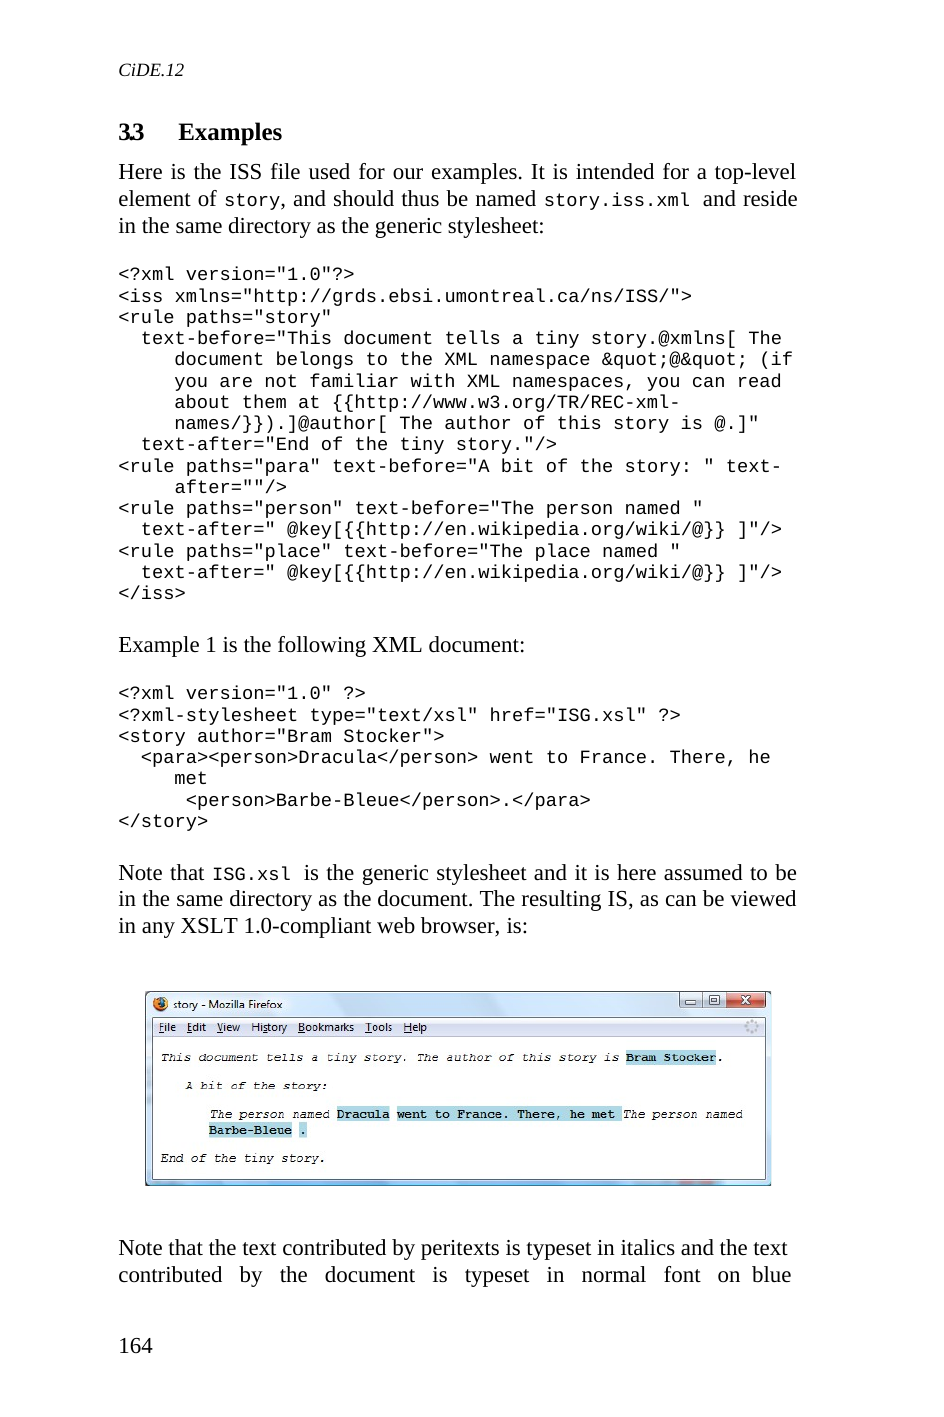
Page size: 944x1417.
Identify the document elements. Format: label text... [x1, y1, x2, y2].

text text-after=" @key[{{http://en.wikipedia.org/wiki/@}} ]"/> [141, 520, 795, 541]
text <rule paths="person" text-before="The person named " [118, 499, 814, 520]
text text-before="This document tells a tiny story.@xmlns[ The document belongs to the XML namespace &quot;@&quot; (if you are not familiar with XML namespaces, you can read about them at {{http://www.w3.org/TR/REC-xml- names/}}).]@author[ The author of this story is @.]" [141, 329, 795, 435]
text <para><person>Dracula</person> went to France. There, he met [141, 748, 773, 790]
text <story author="Bram Stocker"> [118, 727, 814, 748]
picture [145, 991, 772, 1186]
text <rule paths="story" [118, 308, 814, 329]
text Note that the text contributed by peritexts is typeset in italics and the text contributed by the document is typeset in normal font on blue [118, 1234, 798, 1287]
text <iss xmlns="http://grds.ebsi.umontreal.ca/ns/ISS/"> [118, 286, 814, 308]
text text-after="End of the tiny story."/> [141, 435, 795, 456]
text <?xml-stylesheet type="text/xsl" href="ISG.xsl" ?> [118, 705, 814, 727]
text <person>Barbe-Bleue</person>.</para> [186, 790, 795, 812]
text Here is the ISS file used for our examples. It is intended for a top-level element of story, and should thus be named story.iss.xml and reside in the same directory as the generic stylesheet: [118, 158, 798, 238]
text </iss> [118, 584, 814, 605]
text Example 1 is the following XML document: [118, 631, 814, 657]
subtitle Examples [118, 117, 814, 146]
text text-after=" @key[{{http://en.wikipedia.org/wiki/@}} ]"/> [141, 563, 795, 584]
text Note that ISG.xsl is the generic stylesheet and it is here assumed to be in the same directory as the document. The resulting IS, as can be viewed in any XSLT 1.0-compliant web browser, is: [118, 859, 798, 938]
text <?xml version="1.0" ?> [118, 684, 814, 705]
text <rule paths="para" text-before="A bit of the story: " text- after=""/> [118, 456, 795, 499]
text </story> [118, 812, 814, 833]
text <rule paths="place" text-before="The place named " [118, 541, 814, 563]
text <?xml version="1.0"?> [118, 265, 814, 286]
